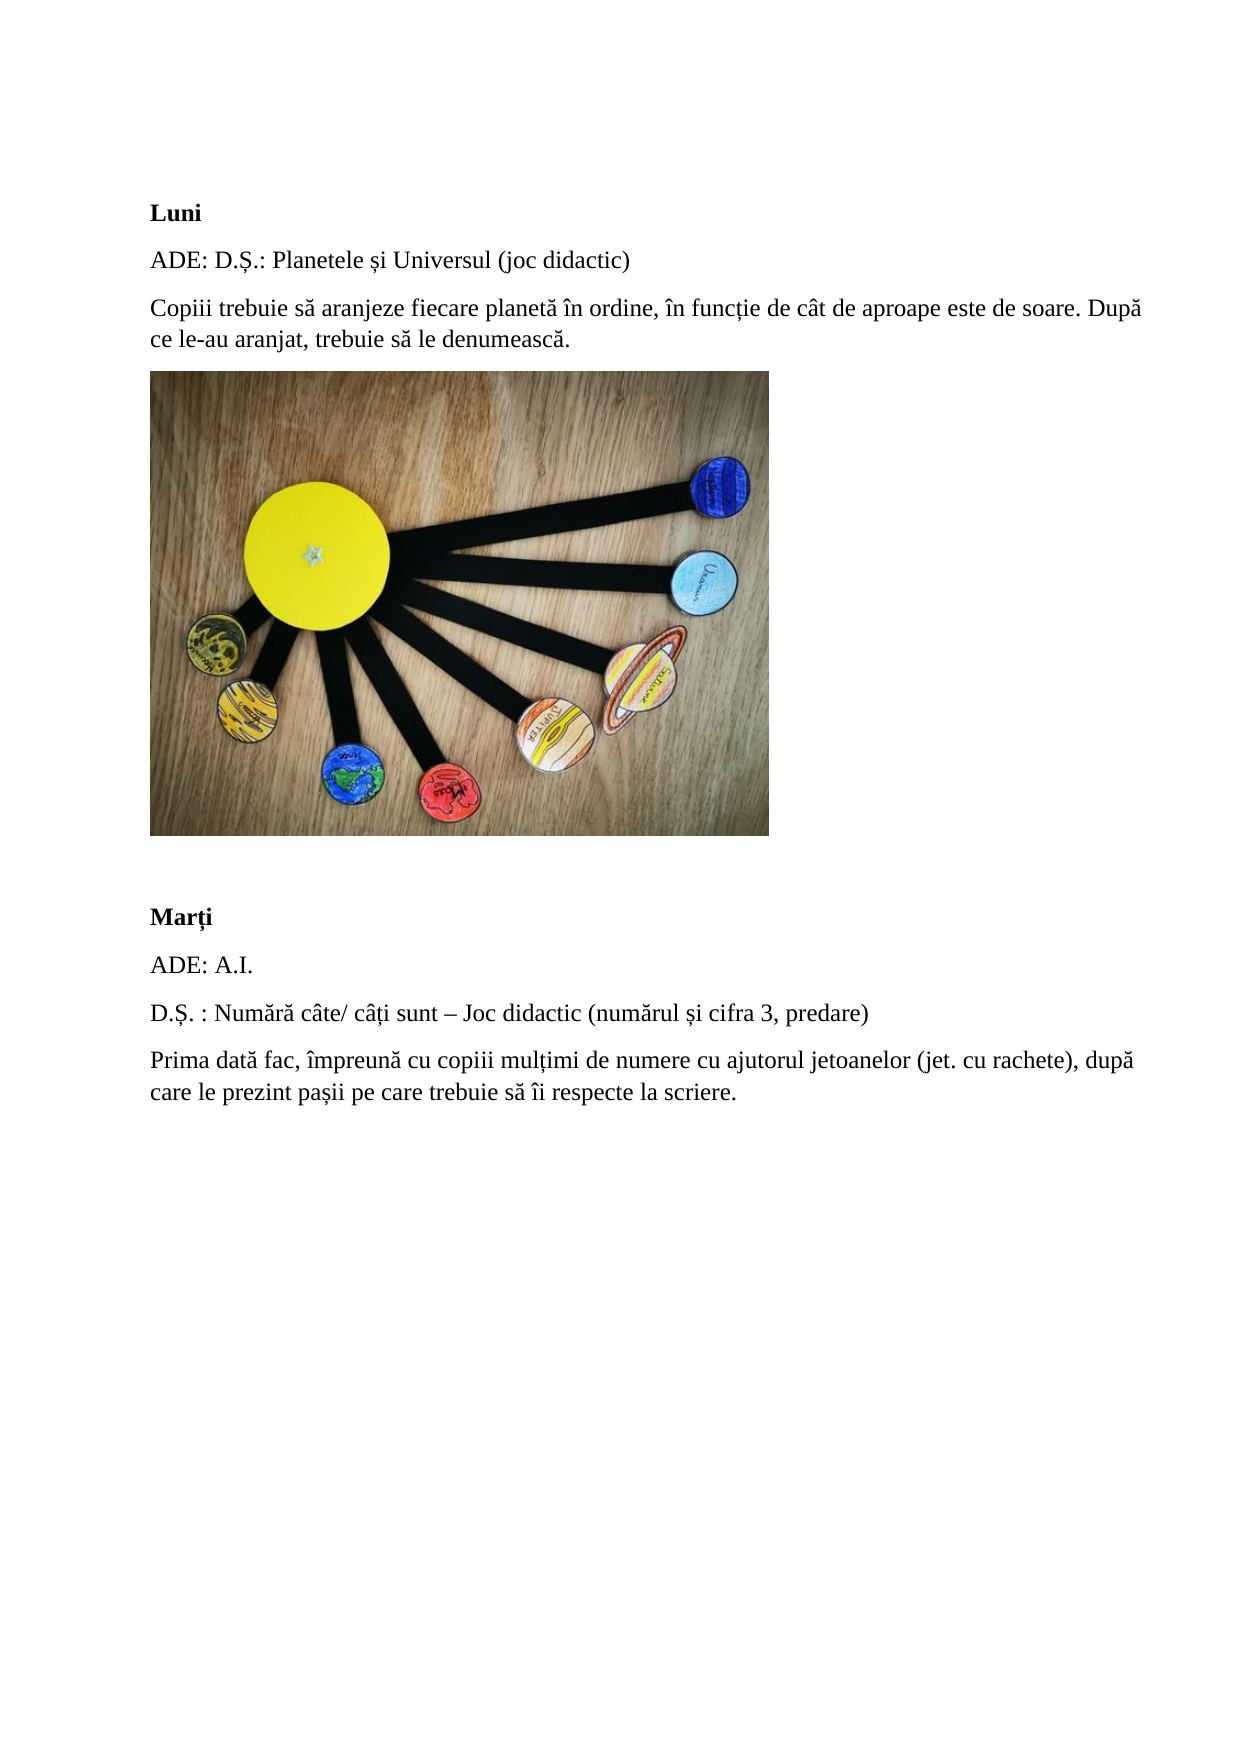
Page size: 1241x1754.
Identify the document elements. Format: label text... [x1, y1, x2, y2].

text ADE: D.Ș.: Planetele și Universul (joc didactic) [150, 245, 1152, 274]
text Prima dată fac, împreună cu copiii mulțimi de numere cu ajutorul jetoanelor (jet. cu rachete), după care le prezint pașii pe care trebuie să îi respecte la scriere. [150, 1046, 1152, 1105]
text D.Ș. : Numără câte/ câți sunt – Joc didactic (numărul și cifra 3, predare) [150, 998, 1152, 1027]
text ADE: A.I. [150, 950, 1152, 979]
text Copiii trebuie să aranjeze fiecare planetă în ordine, în funcție de cât de aproape este de soare. După ce le-au aranjat, trebuie să le denumească. [150, 293, 1152, 353]
picture [150, 371, 769, 836]
text Marți [150, 902, 1152, 931]
text Luni [150, 198, 1152, 226]
